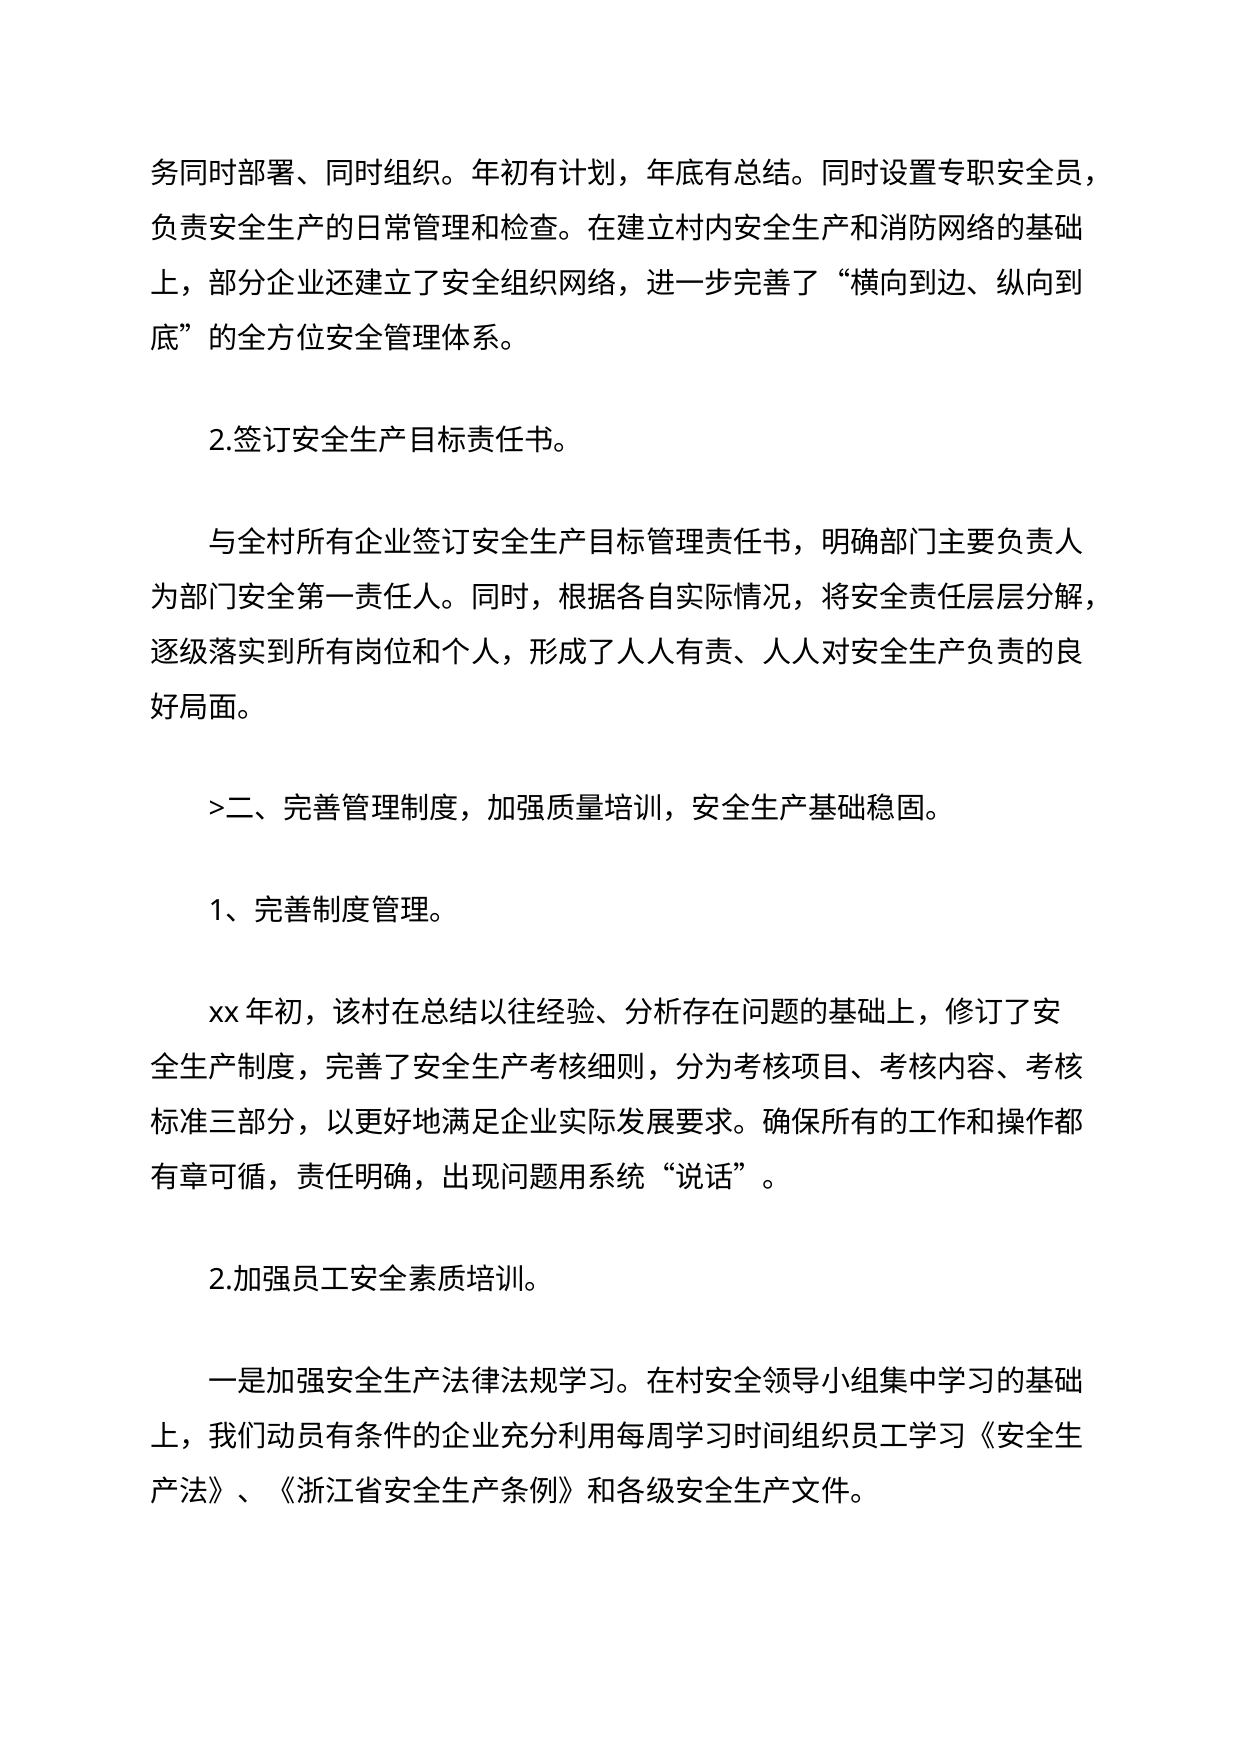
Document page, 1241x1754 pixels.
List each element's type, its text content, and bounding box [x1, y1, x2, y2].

text >二、完善管理制度，加强质量培训，安全生产基础稳固。 [150, 785, 1090, 827]
text 2.加强员工安全素质培训。 [150, 1255, 1090, 1298]
text 与全村所有企业签订安全生产目标管理责任书，明确部门主要负责人为部门安全第一责任人。同时，根据各自实际情况，将安全责任层层分解，逐级落实到所有岗位和个人，形成了人人有责、人人对安全生产负责的良好局面。 [150, 518, 1090, 725]
text 一是加强安全生产法律法规学习。在村安全领导小组集中学习的基础上，我们动员有条件的企业充分利用每周学习时间组织员工学习《安全生产法》、《浙江省安全生产条例》和各级安全生产文件。 [150, 1357, 1090, 1509]
text 1、完善制度管理。 [150, 887, 1090, 929]
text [150, 150, 1090, 357]
text 2.签订安全生产目标责任书。 [150, 416, 1090, 459]
text xx年初，该村在总结以往经验、分析存在问题的基础上，修订了安全生产制度，完善了安全生产考核细则，分为考核项目、考核内容、考核标准三部分，以更好地满足企业实际发展要求。确保所有的工作和操作都有章可循，责任明确，出现问题用系统“说话”。 [150, 989, 1090, 1196]
